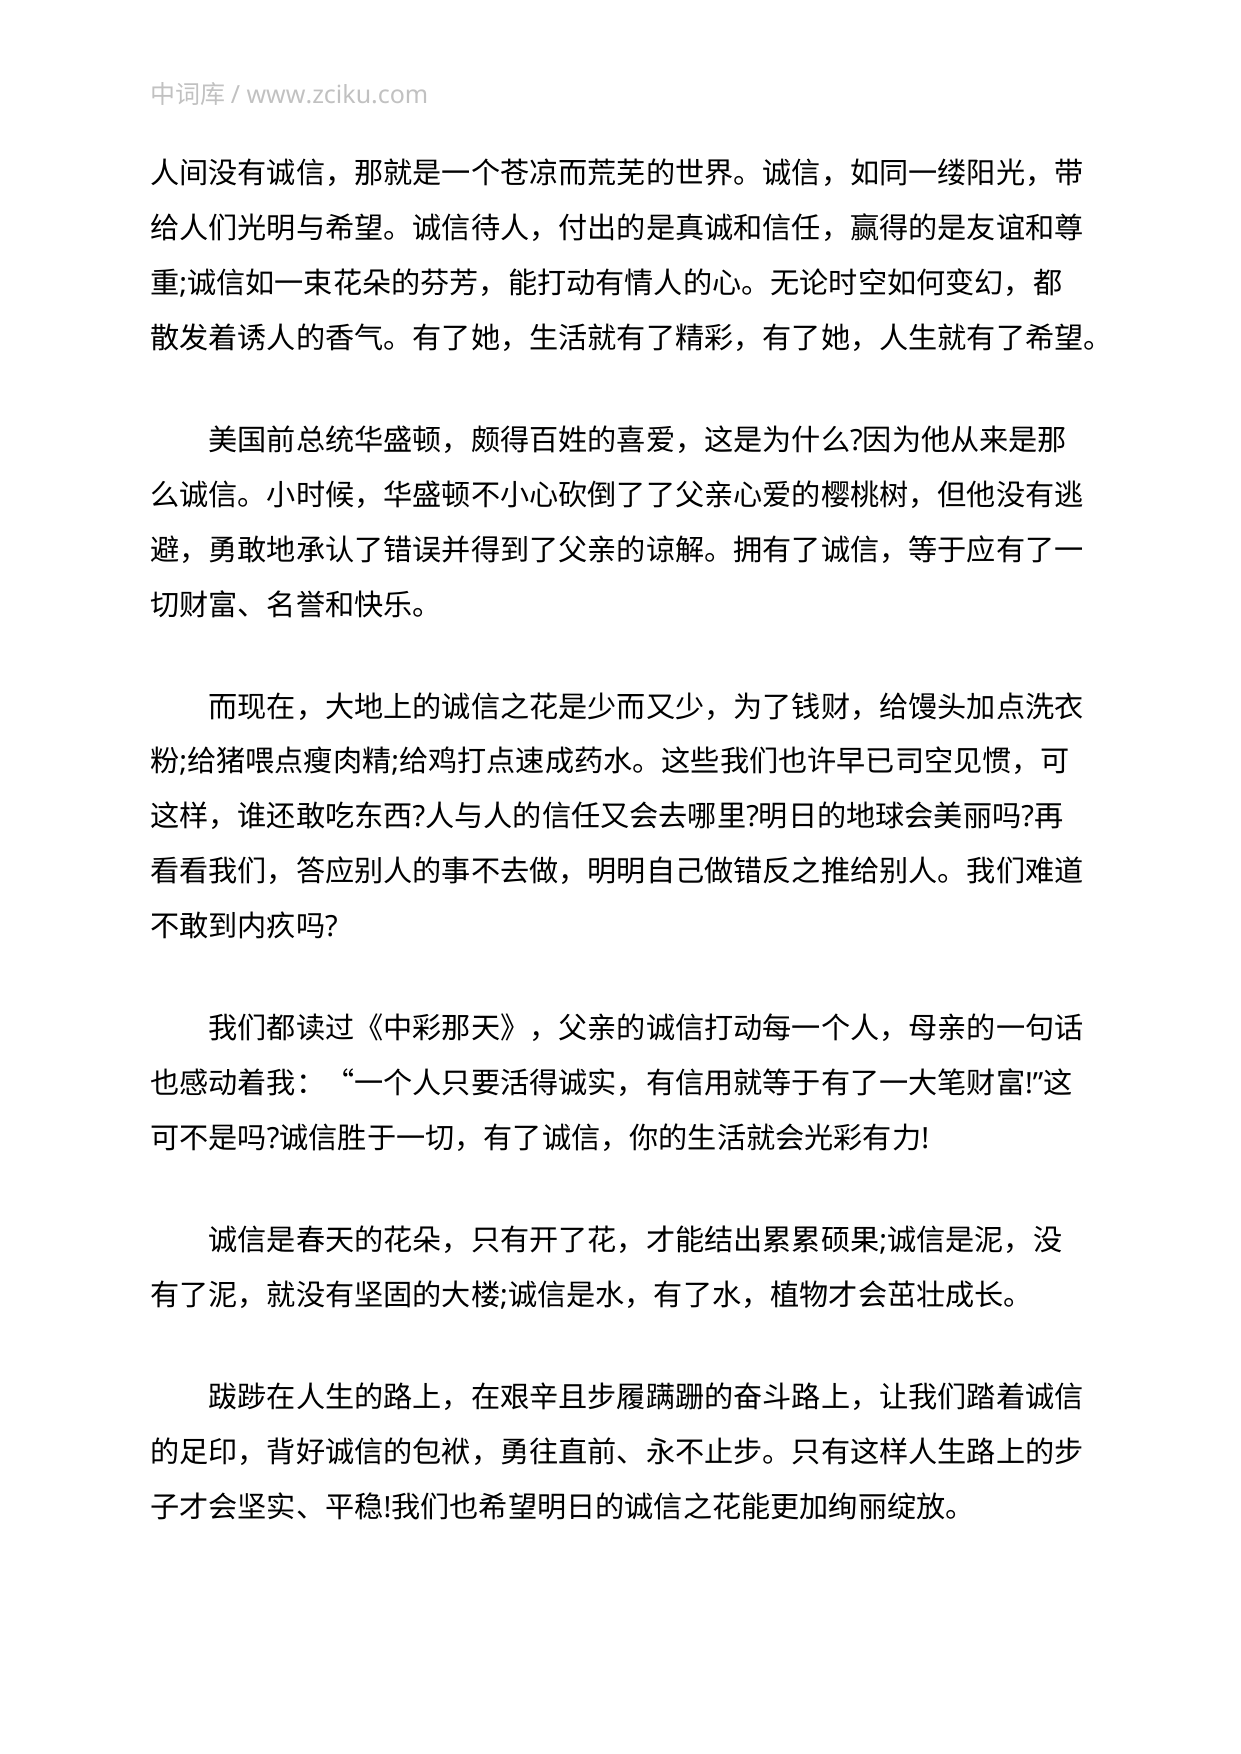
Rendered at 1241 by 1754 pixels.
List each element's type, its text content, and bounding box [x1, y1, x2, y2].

text 而现在，大地上的诚信之花是少而又少，为了钱财，给馒头加点洗衣粉;给猪喂点瘦肉精;给鸡打点速成药水。这些我们也许早已司空见惯，可这样，谁还敢吃东西?人与人的信任又会去哪里?明日的地球会美丽吗?再看看我们，答应别人的事不去做，明明自己做错反之推给别人。我们难道不敢到内疚吗? [150, 683, 1090, 945]
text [150, 150, 1090, 357]
text 跋踄在人生的路上，在艰辛且步履蹒跚的奋斗路上，让我们踏着诚信的足印，背好诚信的包袱，勇往直前、永不止步。只有这样人生路上的步子才会坚实、平稳!我们也希望明日的诚信之花能更加绚丽绽放。 [150, 1374, 1090, 1526]
text 诚信是春天的花朵，只有开了花，才能结出累累硕果;诚信是泥，没有了泥，就没有坚固的大楼;诚信是水，有了水，植物才会茁壮成长。 [150, 1217, 1090, 1314]
text 美国前总统华盛顿，颇得百姓的喜爱，这是为什么?因为他从来是那么诚信。小时候，华盛顿不小心砍倒了了父亲心爱的樱桃树，但他没有逃避，勇敢地承认了错误并得到了父亲的谅解。拥有了诚信，等于应有了一切财富、名誉和快乐。 [150, 417, 1090, 624]
text 我们都读过《中彩那天》，父亲的诚信打动每一个人，母亲的一句话也感动着我：“一个人只要活得诚实，有信用就等于有了一大笔财富!”这可不是吗?诚信胜于一切，有了诚信，你的生活就会光彩有力! [150, 1005, 1090, 1157]
